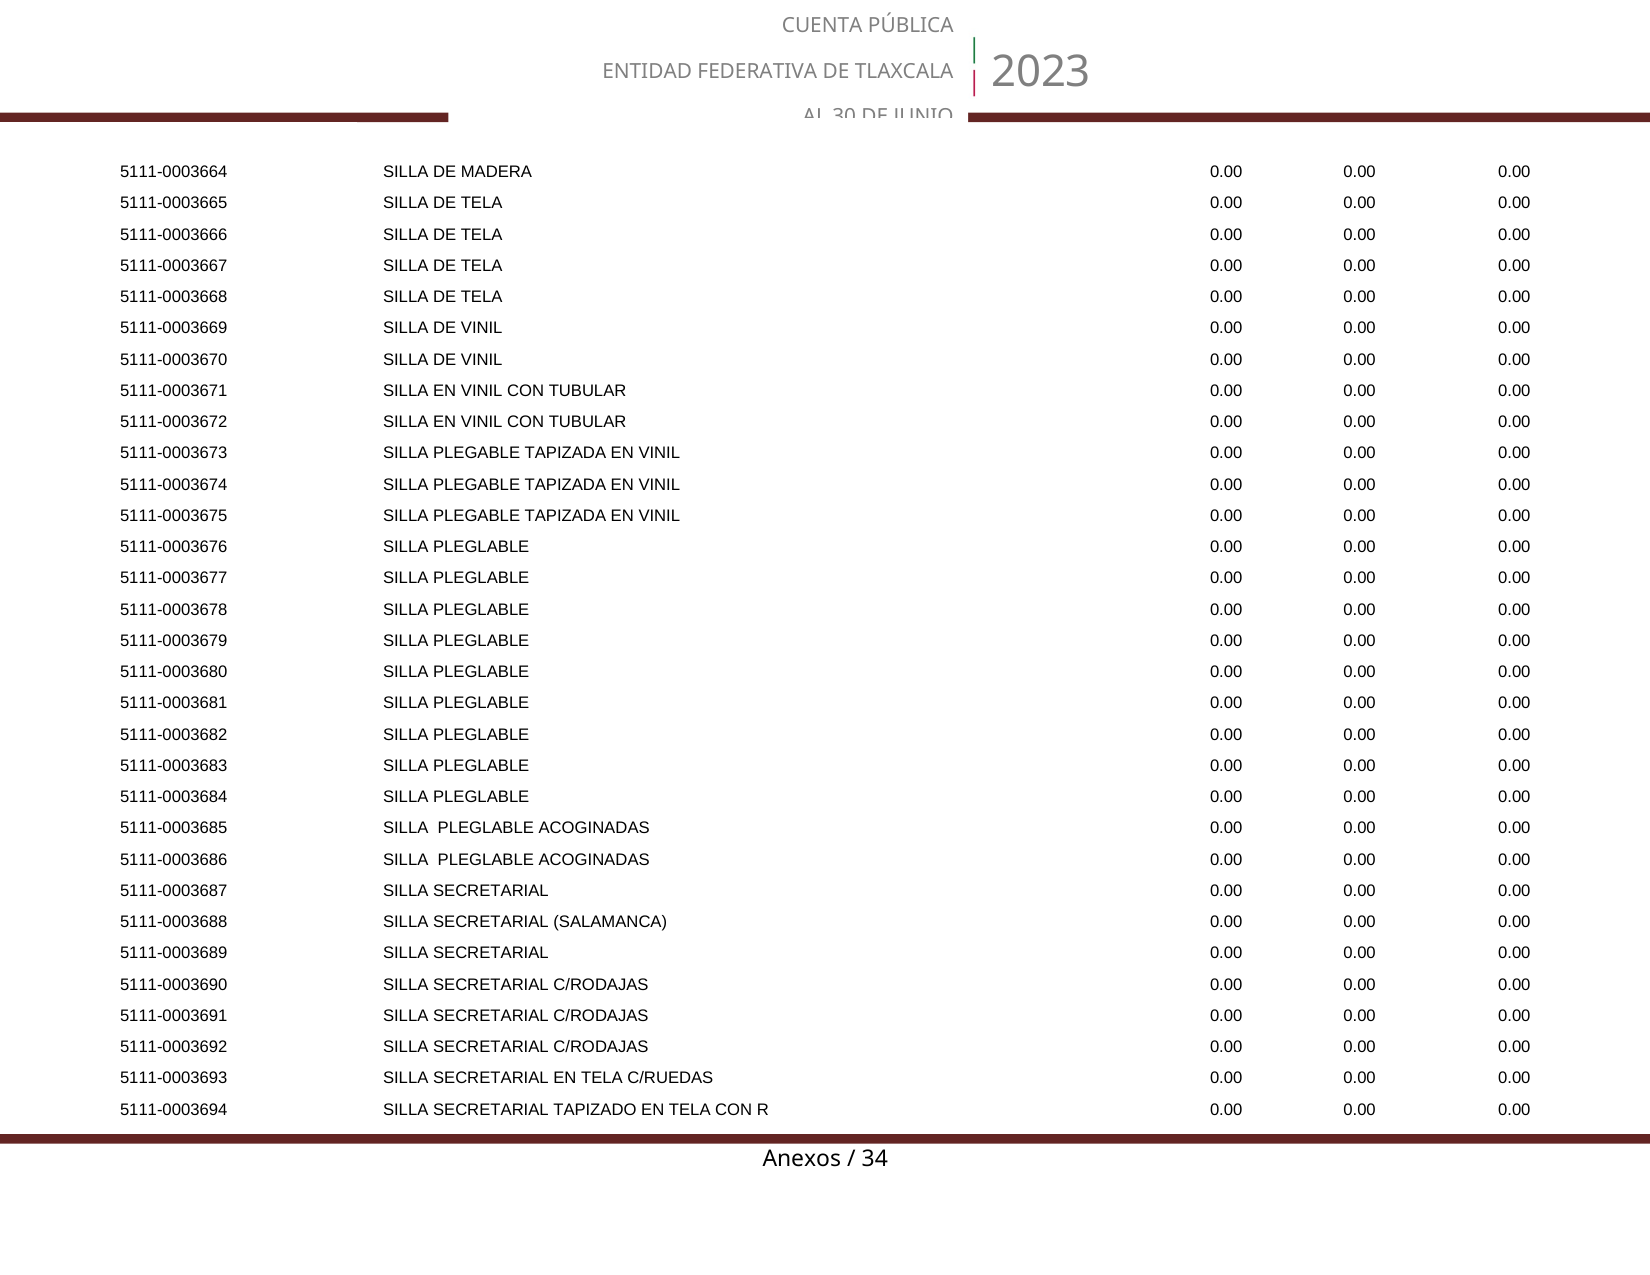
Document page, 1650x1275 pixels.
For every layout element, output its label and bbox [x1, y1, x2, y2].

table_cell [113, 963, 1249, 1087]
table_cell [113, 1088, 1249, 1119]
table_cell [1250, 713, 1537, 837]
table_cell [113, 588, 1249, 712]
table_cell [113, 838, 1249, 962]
picture [968, 28, 985, 99]
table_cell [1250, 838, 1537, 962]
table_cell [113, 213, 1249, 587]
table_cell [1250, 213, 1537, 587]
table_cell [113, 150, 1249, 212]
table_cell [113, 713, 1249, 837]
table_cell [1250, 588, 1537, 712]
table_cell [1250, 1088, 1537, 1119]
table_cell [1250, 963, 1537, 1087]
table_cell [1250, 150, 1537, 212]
